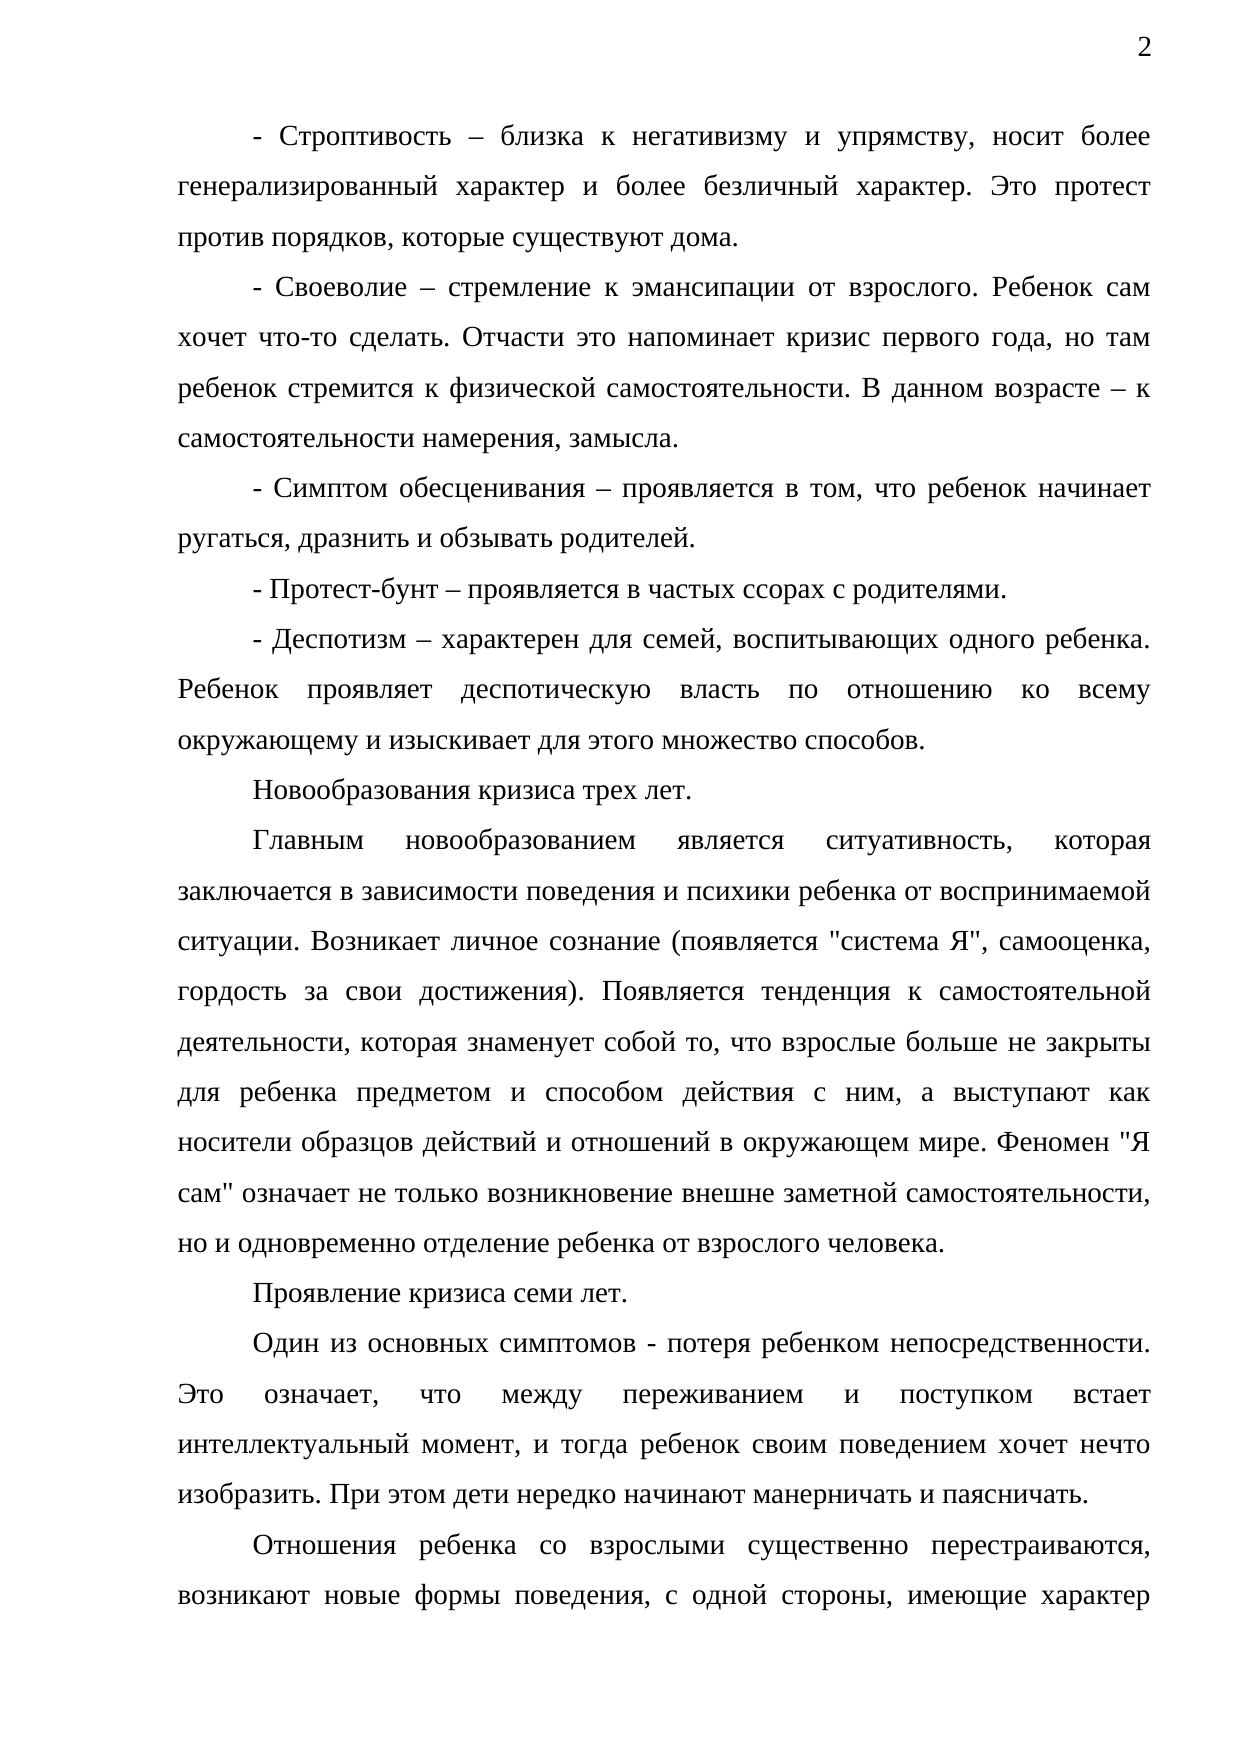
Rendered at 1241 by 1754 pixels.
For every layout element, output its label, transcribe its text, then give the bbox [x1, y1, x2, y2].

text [177, 1527, 1152, 1611]
text Проявление кризиса семи лет. [177, 1275, 1152, 1309]
text Новообразования кризиса трех лет. [177, 772, 1152, 806]
text - Протест-бунт – проявляется в частых ссорах с родителями. [177, 571, 1152, 604]
text - Деспотизм – характерен для семей, воспитывающих одного ребенка. Ребенок проявляет деспотическую власть по отношению ко всему окружающему и изыскивает для этого множество способов. [177, 621, 1152, 755]
text - Строптивость – близка к негативизму и упрямству, носит более генерализированный характер и более безличный характер. Это протест против порядков, которые существуют дома. [177, 118, 1152, 252]
text Главным новообразованием является ситуативность, которая заключается в зависимости поведения и психики ребенка от воспринимаемой ситуации. Возникает личное сознание (появляется "система Я", самооценка, гордость за свои достижения). Появляется тенденция к самостоятельной деятельности, которая знаменует собой то, что взрослые больше не закрыты для ребенка предметом и способом действия с ним, а выступают как носители образцов действий и отношений в окружающем мире. Феномен "Я сам" означает не только возникновение внешне заметной самостоятельности, но и одновременно отделение ребенка от взрослого человека. [177, 822, 1152, 1258]
text Один из основных симптомов - потеря ребенком непосредственности. Это означает, что между переживанием и поступком встает интеллектуальный момент, и тогда ребенок своим поведением хочет нечто изобразить. При этом дети нередко начинают манерничать и паясничать. [177, 1326, 1152, 1510]
text - Своеволие – стремление к эмансипации от взрослого. Ребенок сам хочет что-то сделать. Отчасти это напоминает кризис первого года, но там ребенок стремится к физической самостоятельности. В данном возрасте – к самостоятельности намерения, замысла. [177, 269, 1152, 453]
text - Симптом обесценивания – проявляется в том, что ребенок начинает ругаться, дразнить и обзывать родителей. [177, 470, 1152, 554]
